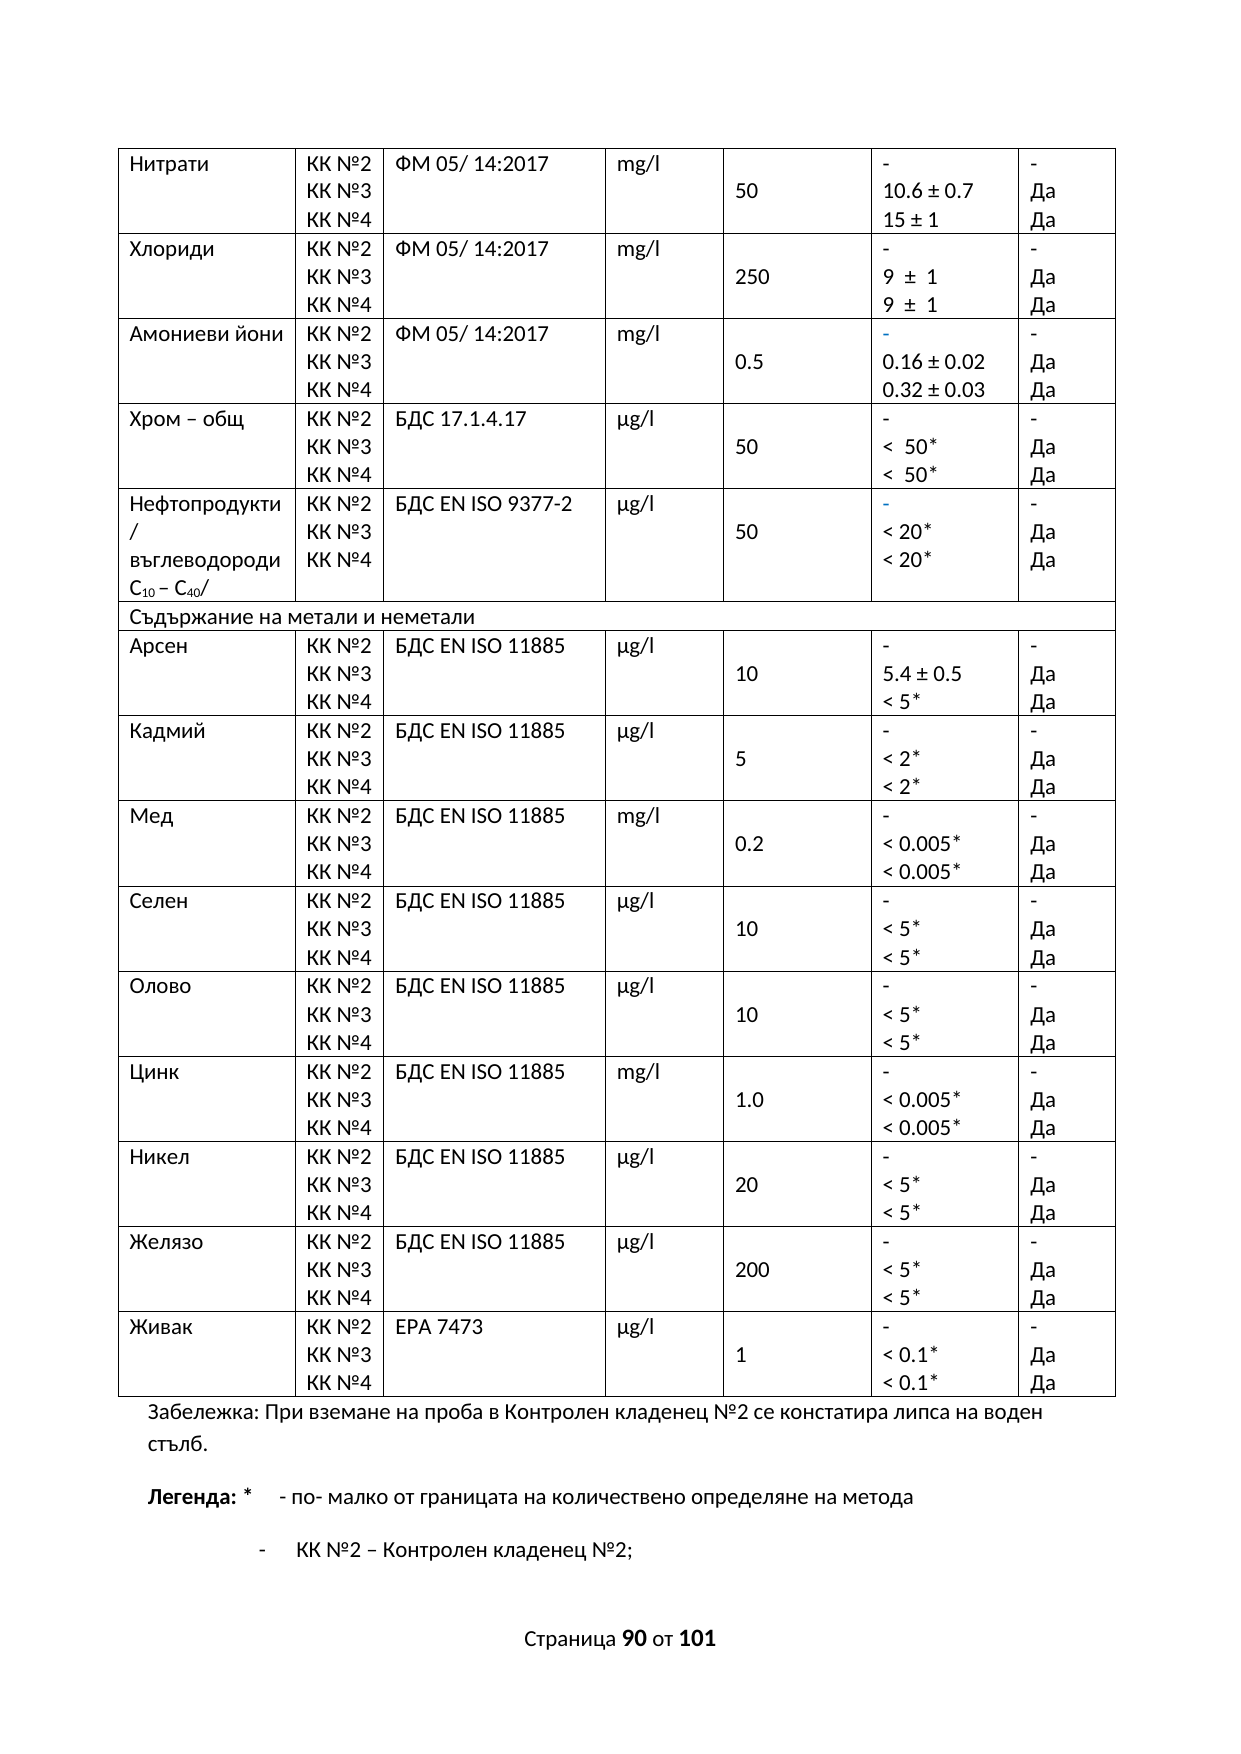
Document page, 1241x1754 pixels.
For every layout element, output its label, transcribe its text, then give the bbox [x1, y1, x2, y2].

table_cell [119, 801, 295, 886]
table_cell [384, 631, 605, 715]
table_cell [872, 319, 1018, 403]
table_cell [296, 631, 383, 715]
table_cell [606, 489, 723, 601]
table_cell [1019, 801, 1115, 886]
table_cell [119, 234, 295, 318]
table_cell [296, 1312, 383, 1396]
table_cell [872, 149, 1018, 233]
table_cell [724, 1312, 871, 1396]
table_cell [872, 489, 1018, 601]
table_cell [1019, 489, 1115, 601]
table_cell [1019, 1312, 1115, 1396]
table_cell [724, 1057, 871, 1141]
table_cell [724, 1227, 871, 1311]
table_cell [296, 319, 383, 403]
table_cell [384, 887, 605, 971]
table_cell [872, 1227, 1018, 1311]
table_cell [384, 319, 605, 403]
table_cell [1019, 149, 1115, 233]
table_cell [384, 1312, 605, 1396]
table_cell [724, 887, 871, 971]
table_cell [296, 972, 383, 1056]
text Легенда: * - по- малко от границата на количествено определяне на метода [148, 1482, 1093, 1510]
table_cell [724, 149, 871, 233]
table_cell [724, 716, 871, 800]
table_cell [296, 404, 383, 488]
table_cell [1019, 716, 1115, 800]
list КК №2 – Контролен кладенец №2; [258, 1535, 1093, 1563]
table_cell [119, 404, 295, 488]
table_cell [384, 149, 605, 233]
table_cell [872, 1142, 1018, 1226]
text Забележка: При вземане на проба в Контролен кладенец №2 се констатира липса на воден стълб. [148, 1397, 1093, 1457]
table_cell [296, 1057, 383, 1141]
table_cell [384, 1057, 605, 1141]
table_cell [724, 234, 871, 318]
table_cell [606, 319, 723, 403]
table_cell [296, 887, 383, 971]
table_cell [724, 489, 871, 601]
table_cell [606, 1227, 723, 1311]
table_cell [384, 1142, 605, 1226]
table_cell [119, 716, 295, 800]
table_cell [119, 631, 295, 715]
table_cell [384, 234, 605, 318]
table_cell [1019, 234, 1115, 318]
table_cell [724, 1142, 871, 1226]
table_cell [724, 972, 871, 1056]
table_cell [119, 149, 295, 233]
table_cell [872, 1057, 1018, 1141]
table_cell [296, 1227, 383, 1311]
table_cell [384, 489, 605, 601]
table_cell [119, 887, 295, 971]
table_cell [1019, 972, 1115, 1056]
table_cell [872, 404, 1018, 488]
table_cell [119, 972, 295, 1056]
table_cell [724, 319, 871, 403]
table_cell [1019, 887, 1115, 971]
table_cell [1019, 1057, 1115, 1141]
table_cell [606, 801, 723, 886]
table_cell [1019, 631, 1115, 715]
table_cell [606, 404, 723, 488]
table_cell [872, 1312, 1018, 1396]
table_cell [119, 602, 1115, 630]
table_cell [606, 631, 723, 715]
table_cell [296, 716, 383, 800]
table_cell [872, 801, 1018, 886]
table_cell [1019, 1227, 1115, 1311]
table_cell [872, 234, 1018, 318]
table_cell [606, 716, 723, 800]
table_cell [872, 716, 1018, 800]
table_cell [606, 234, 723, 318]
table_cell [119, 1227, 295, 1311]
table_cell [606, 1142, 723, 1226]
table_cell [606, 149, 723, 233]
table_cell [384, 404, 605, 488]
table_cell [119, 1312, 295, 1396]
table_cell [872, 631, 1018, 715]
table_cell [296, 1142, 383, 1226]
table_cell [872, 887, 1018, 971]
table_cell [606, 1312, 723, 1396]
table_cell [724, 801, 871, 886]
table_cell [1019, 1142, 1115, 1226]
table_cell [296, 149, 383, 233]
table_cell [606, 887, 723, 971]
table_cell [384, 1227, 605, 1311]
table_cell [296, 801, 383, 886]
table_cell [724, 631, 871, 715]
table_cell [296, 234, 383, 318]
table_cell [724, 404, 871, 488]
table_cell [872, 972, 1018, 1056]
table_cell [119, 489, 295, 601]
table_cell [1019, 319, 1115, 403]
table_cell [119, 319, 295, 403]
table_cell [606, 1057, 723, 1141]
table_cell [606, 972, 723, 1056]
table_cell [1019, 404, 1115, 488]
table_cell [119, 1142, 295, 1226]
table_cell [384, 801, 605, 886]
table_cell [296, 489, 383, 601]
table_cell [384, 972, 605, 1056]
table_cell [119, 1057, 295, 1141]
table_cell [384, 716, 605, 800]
